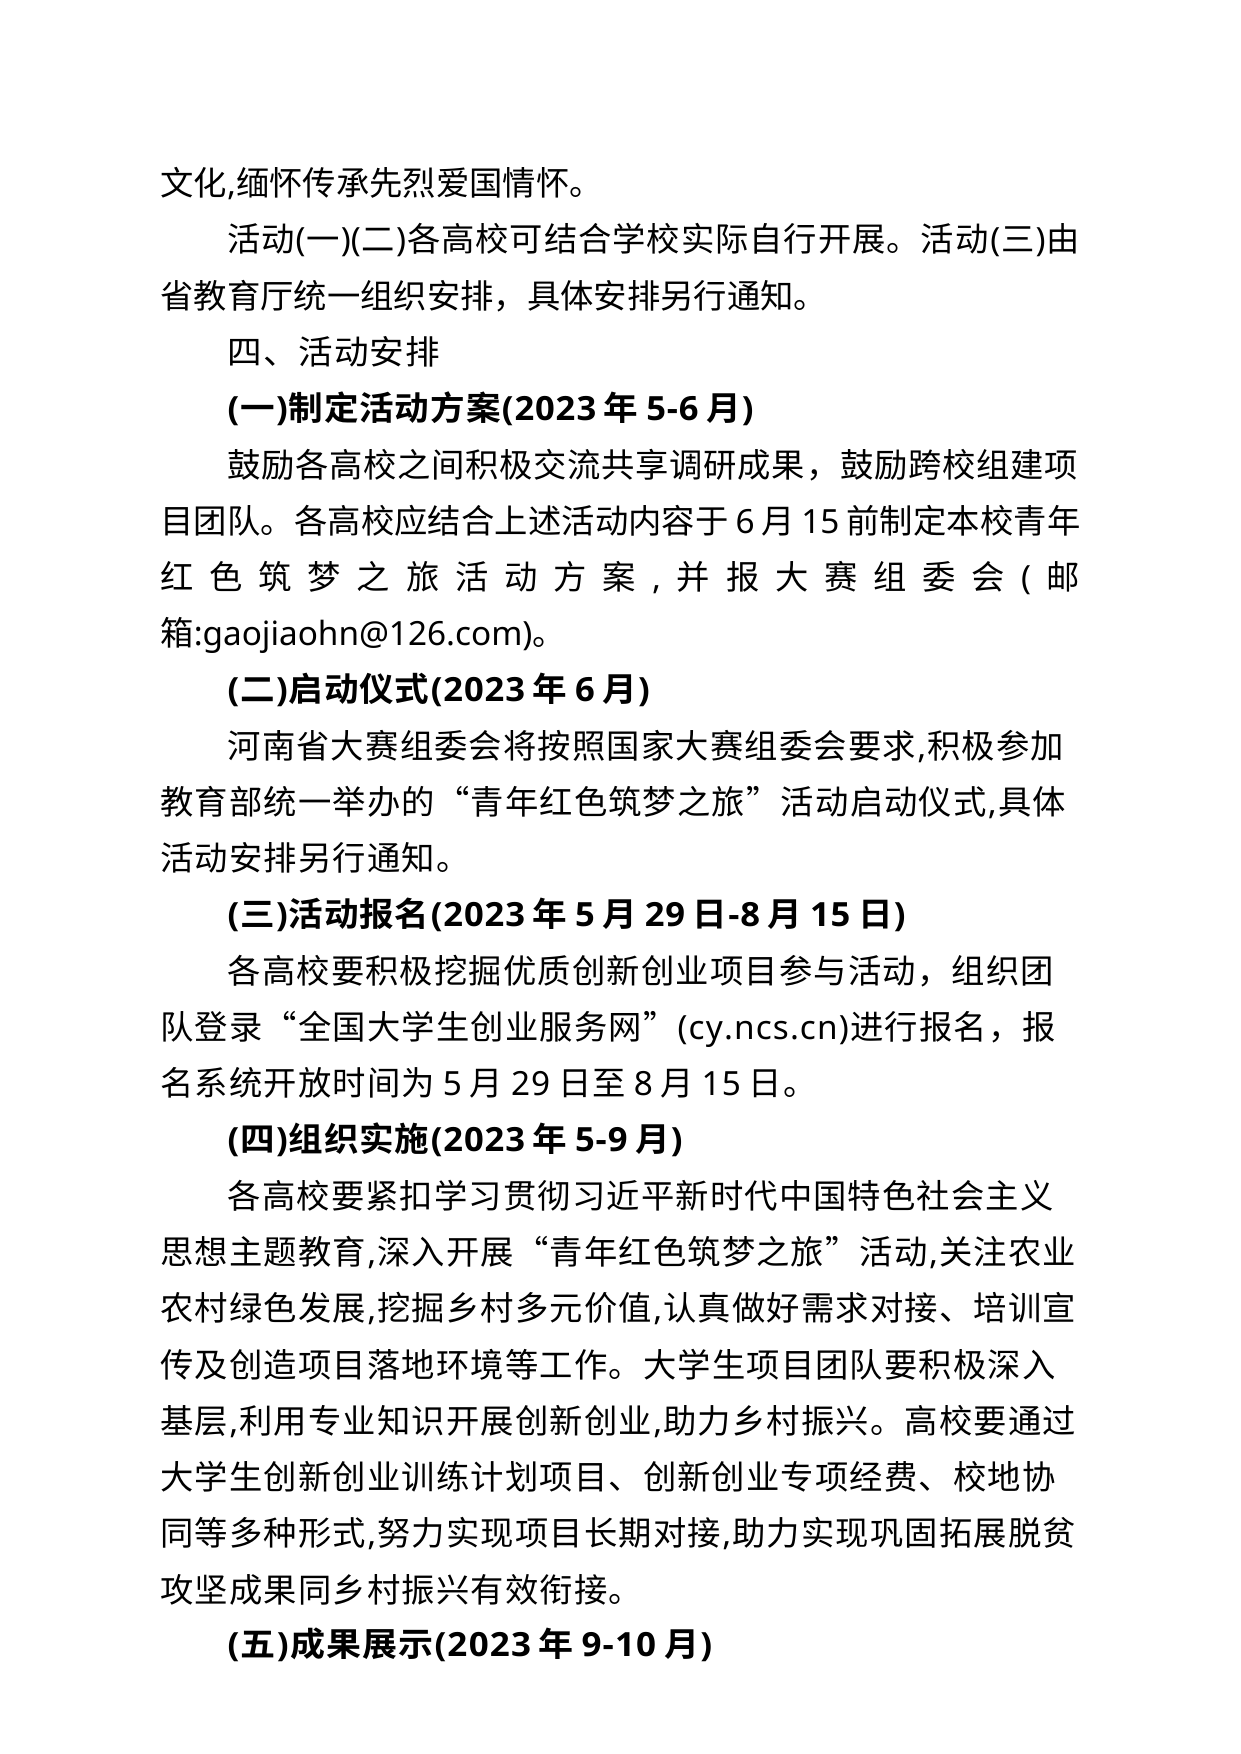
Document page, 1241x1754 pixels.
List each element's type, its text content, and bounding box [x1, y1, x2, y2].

text 四、活动安排 [160, 318, 1080, 374]
text 鼓励各高校之间积极交流共享调研成果，鼓励跨校组建项目团队。各高校应结合上述活动内容于6月15前制定本校青年红色筑梦之旅活动方案,并报大赛组委会(邮箱:gaojiaohn@126.com)。 [160, 430, 1080, 655]
text (四)组织实施(2023年5-9月) [160, 1105, 1080, 1162]
text 活动(一)(二)各高校可结合学校实际自行开展。活动(三)由省教育厅统一组织安排，具体安排另行通知。 [160, 205, 1080, 318]
text 各高校要紧扣学习贯彻习近平新时代中国特色社会主义思想主题教育,深入开展“青年红色筑梦之旅”活动,关注农业农村绿色发展,挖掘乡村多元价值,认真做好需求对接、培训宣传及创造项目落地环境等工作。大学生项目团队要积极深入基层,利用专业知识开展创新创业,助力乡村振兴。高校要通过大学生创新创业训练计划项目、创新创业专项经费、校地协同等多种形式,努力实现项目长期对接,助力实现巩固拓展脱贫攻坚成果同乡村振兴有效衔接。 [160, 1162, 1080, 1612]
text (一)制定活动方案(2023年5-6月) [160, 374, 1080, 430]
text (三)活动报名(2023年5月29日-8月15日) [160, 880, 1080, 937]
text (二)启动仪式(2023年6月) [160, 655, 1080, 712]
text 河南省大赛组委会将按照国家大赛组委会要求,积极参加教育部统一举办的“青年红色筑梦之旅”活动启动仪式,具体活动安排另行通知。 [160, 712, 1080, 880]
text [160, 149, 1080, 205]
text (五)成果展示(2023年9-10月) [160, 1612, 1080, 1668]
text 各高校要积极挖掘优质创新创业项目参与活动，组织团队登录“全国大学生创业服务网”(cy.ncs.cn)进行报名，报名系统开放时间为5月29日至8月15日。 [160, 937, 1080, 1105]
